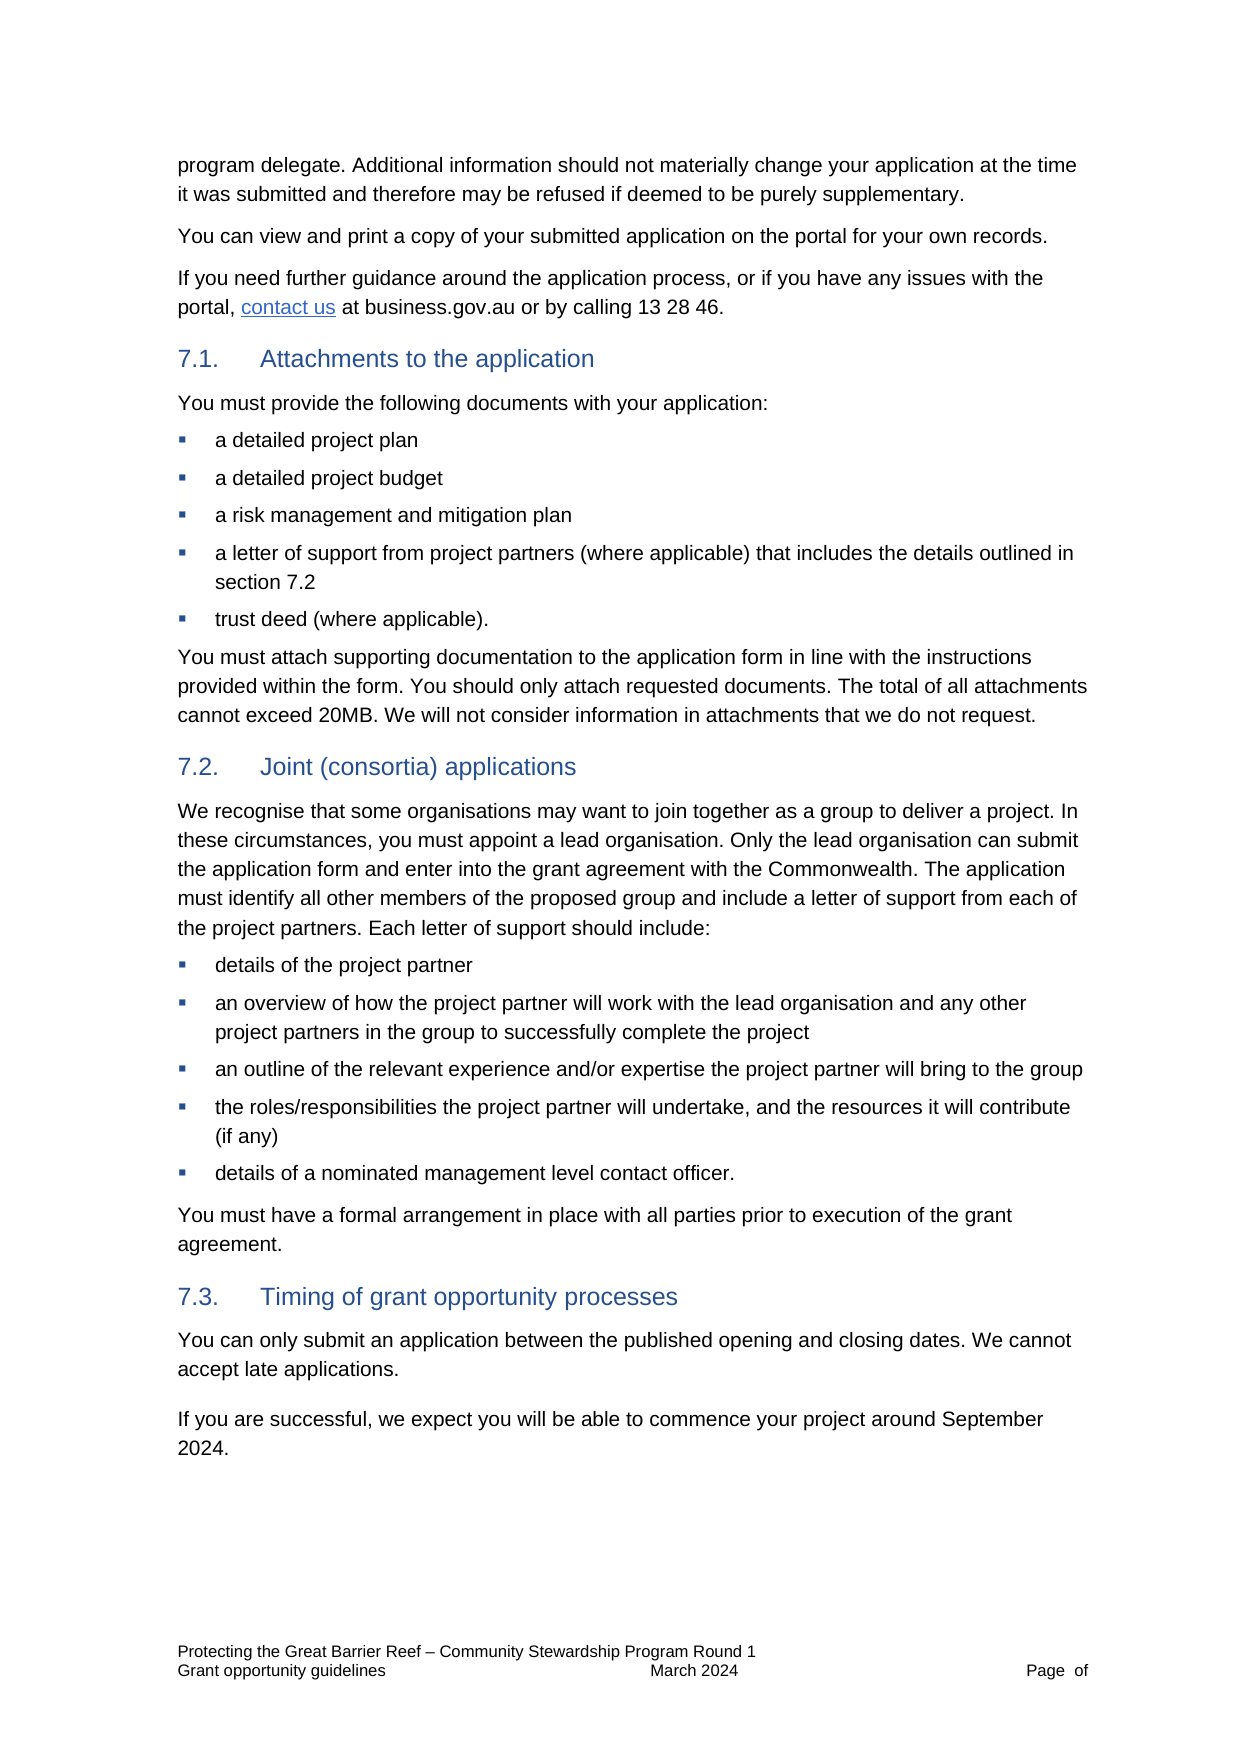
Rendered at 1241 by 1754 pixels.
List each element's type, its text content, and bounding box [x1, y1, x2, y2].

subtitle Joint (consortia) applications [177, 752, 1092, 781]
list a detailed project budget [177, 460, 1092, 489]
list details of the project partner [177, 948, 1092, 977]
list trust deed (where applicable). [177, 602, 1092, 631]
list the roles/responsibilities the project partner will undertake, and the resources it will contribute (if any) [177, 1089, 1092, 1148]
list an overview of how the project partner will work with the lead organisation and any other project partners in the group to successfully complete the project [177, 985, 1092, 1043]
text You can view and print a copy of your submitted application on the portal for your own records. [177, 218, 1092, 248]
subtitle Timing of grant opportunity processes [177, 1281, 1092, 1310]
subtitle Attachments to the application [177, 343, 1092, 373]
text If you are successful, we expect you will be able to commence your project around September 2024. [177, 1402, 1092, 1460]
text You must attach supporting documentation to the application form in line with the instructions provided within the form. You should only attach requested documents. The total of all attachments cannot exceed 20MB. We will not consider information in attachments that we do not request. [177, 639, 1092, 727]
text You must provide the following documents with your application: [177, 385, 1092, 414]
text If you need further guidance around the application process, or if you have any issues with the portal, contact us at business.gov.au or by calling 13 28 46. [177, 260, 1092, 318]
list a detailed project plan [177, 423, 1092, 452]
list an outline of the relevant experience and/or expertise the project partner will bring to the group [177, 1052, 1092, 1081]
list a letter of support from project partners (where applicable) that includes the details outlined in section 7.2 [177, 535, 1092, 593]
text You can only submit an application between the published opening and closing dates. We cannot accept late applications. [177, 1323, 1092, 1381]
list details of a nominated management level contact officer. [177, 1156, 1092, 1185]
list a risk management and mitigation plan [177, 498, 1092, 527]
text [177, 148, 1092, 206]
text You must have a formal arrangement in place with all parties prior to execution of the grant agreement. [177, 1198, 1092, 1256]
text We recognise that some organisations may want to join together as a group to deliver a project. In these circumstances, you must appoint a lead organisation. Only the lead organisation can submit the application form and enter into the grant agreement with the Commonwealth. The application must identify all other members of the proposed group and include a letter of support from each of the project partners. Each letter of support should include: [177, 793, 1092, 939]
